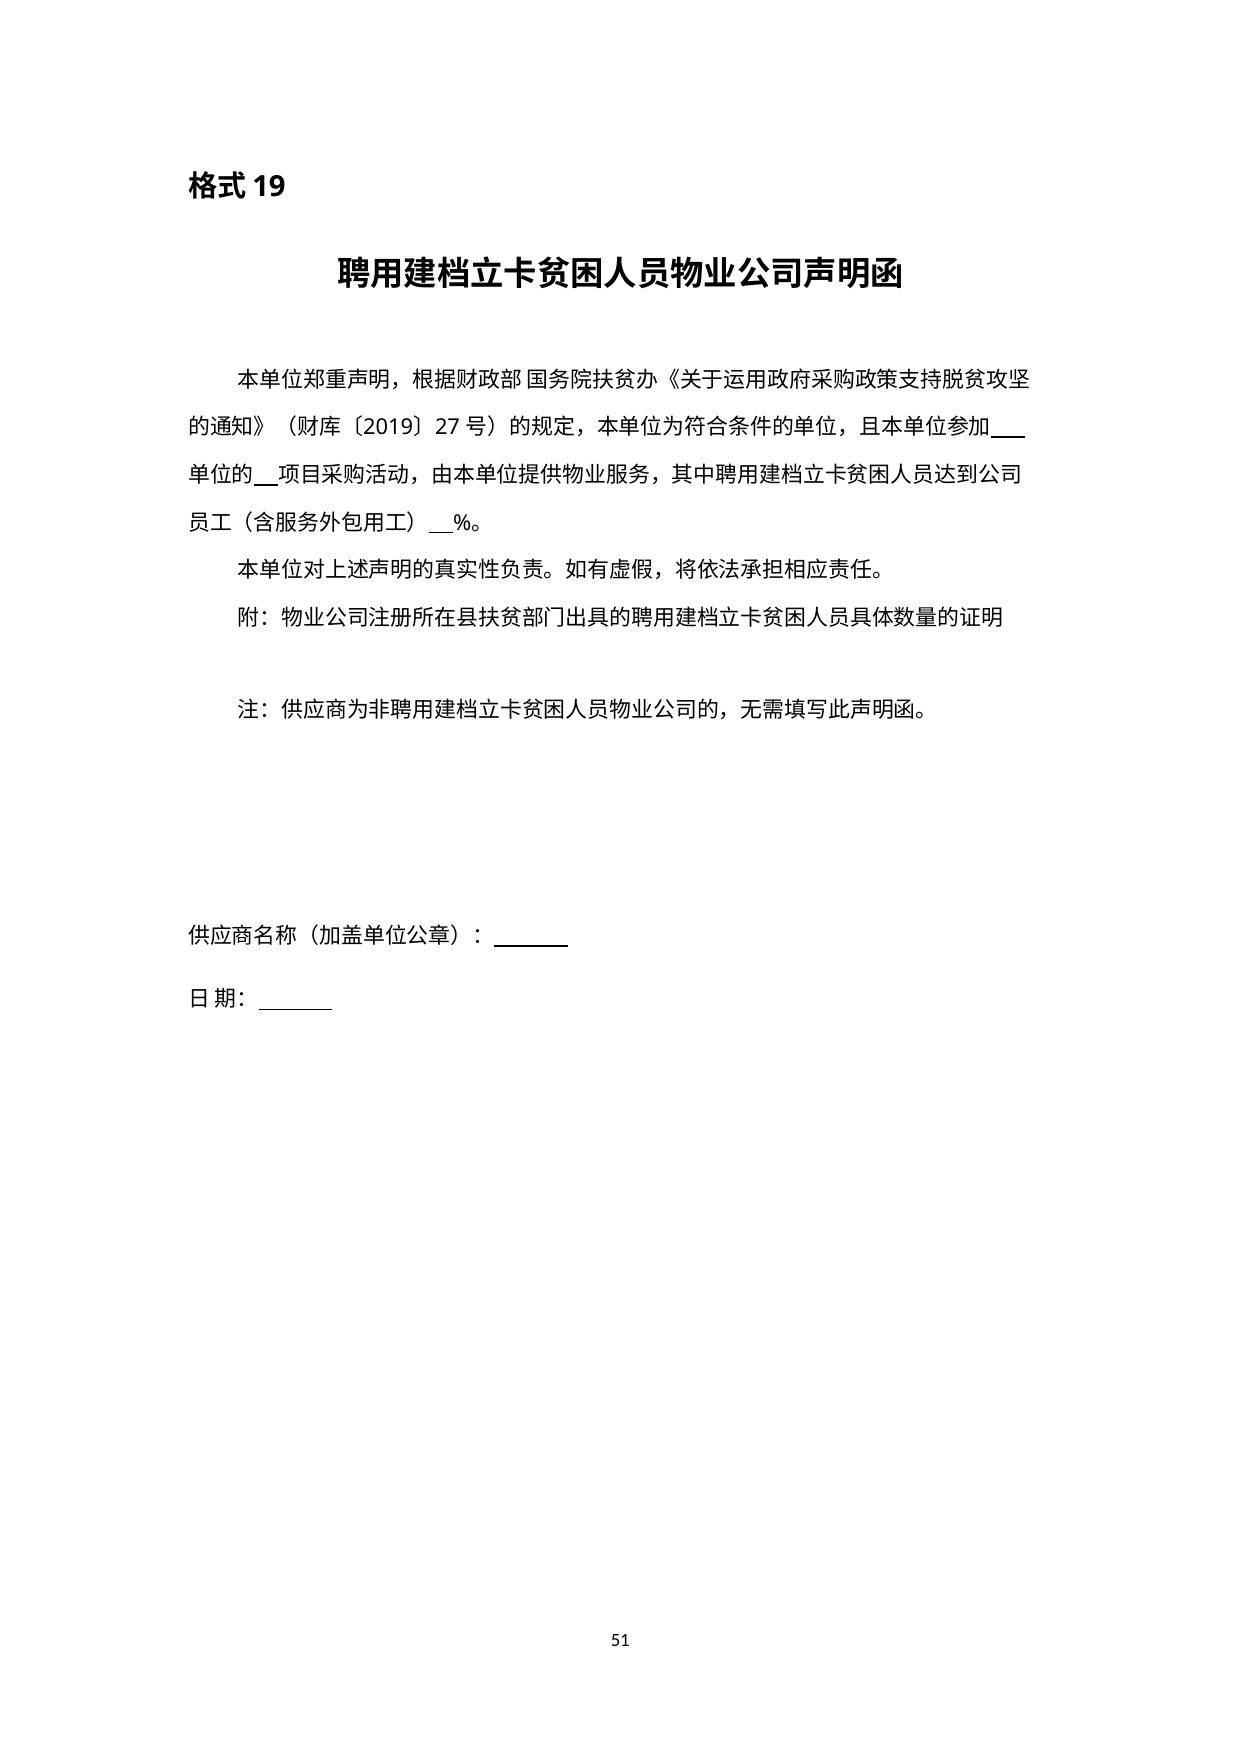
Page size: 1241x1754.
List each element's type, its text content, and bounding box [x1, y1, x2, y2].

text 本单位郑重声明，根据财政部 国务院扶贫办《关于运用政府采购政策支持脱贫攻坚的通知》（财库〔2019〕27 号）的规定，本单位为符合条件的单位，且本单位参加 单位的 项目采购活动，由本单位提供物业服务，其中聘用建档立卡贫困人员达到公司员工（含服务外包用工） %。 [188, 362, 1041, 536]
text 格式19 [188, 162, 1052, 205]
text 注：供应商为非聘用建档立卡贫困人员物业公司的，无需填写此声明函。 [188, 692, 1041, 723]
text 附：物业公司注册所在县扶贫部门出具的聘用建档立卡贫困人员具体数量的证明 [188, 599, 1041, 631]
text 供应商名称（加盖单位公章）： [188, 918, 1041, 950]
text 本单位对上述声明的真实性负责。如有虚假，将依法承担相应责任。 [188, 552, 1041, 584]
text 聘用建档立卡贫困人员物业公司声明函 [188, 238, 1052, 304]
text 日 期： [188, 981, 1041, 1013]
